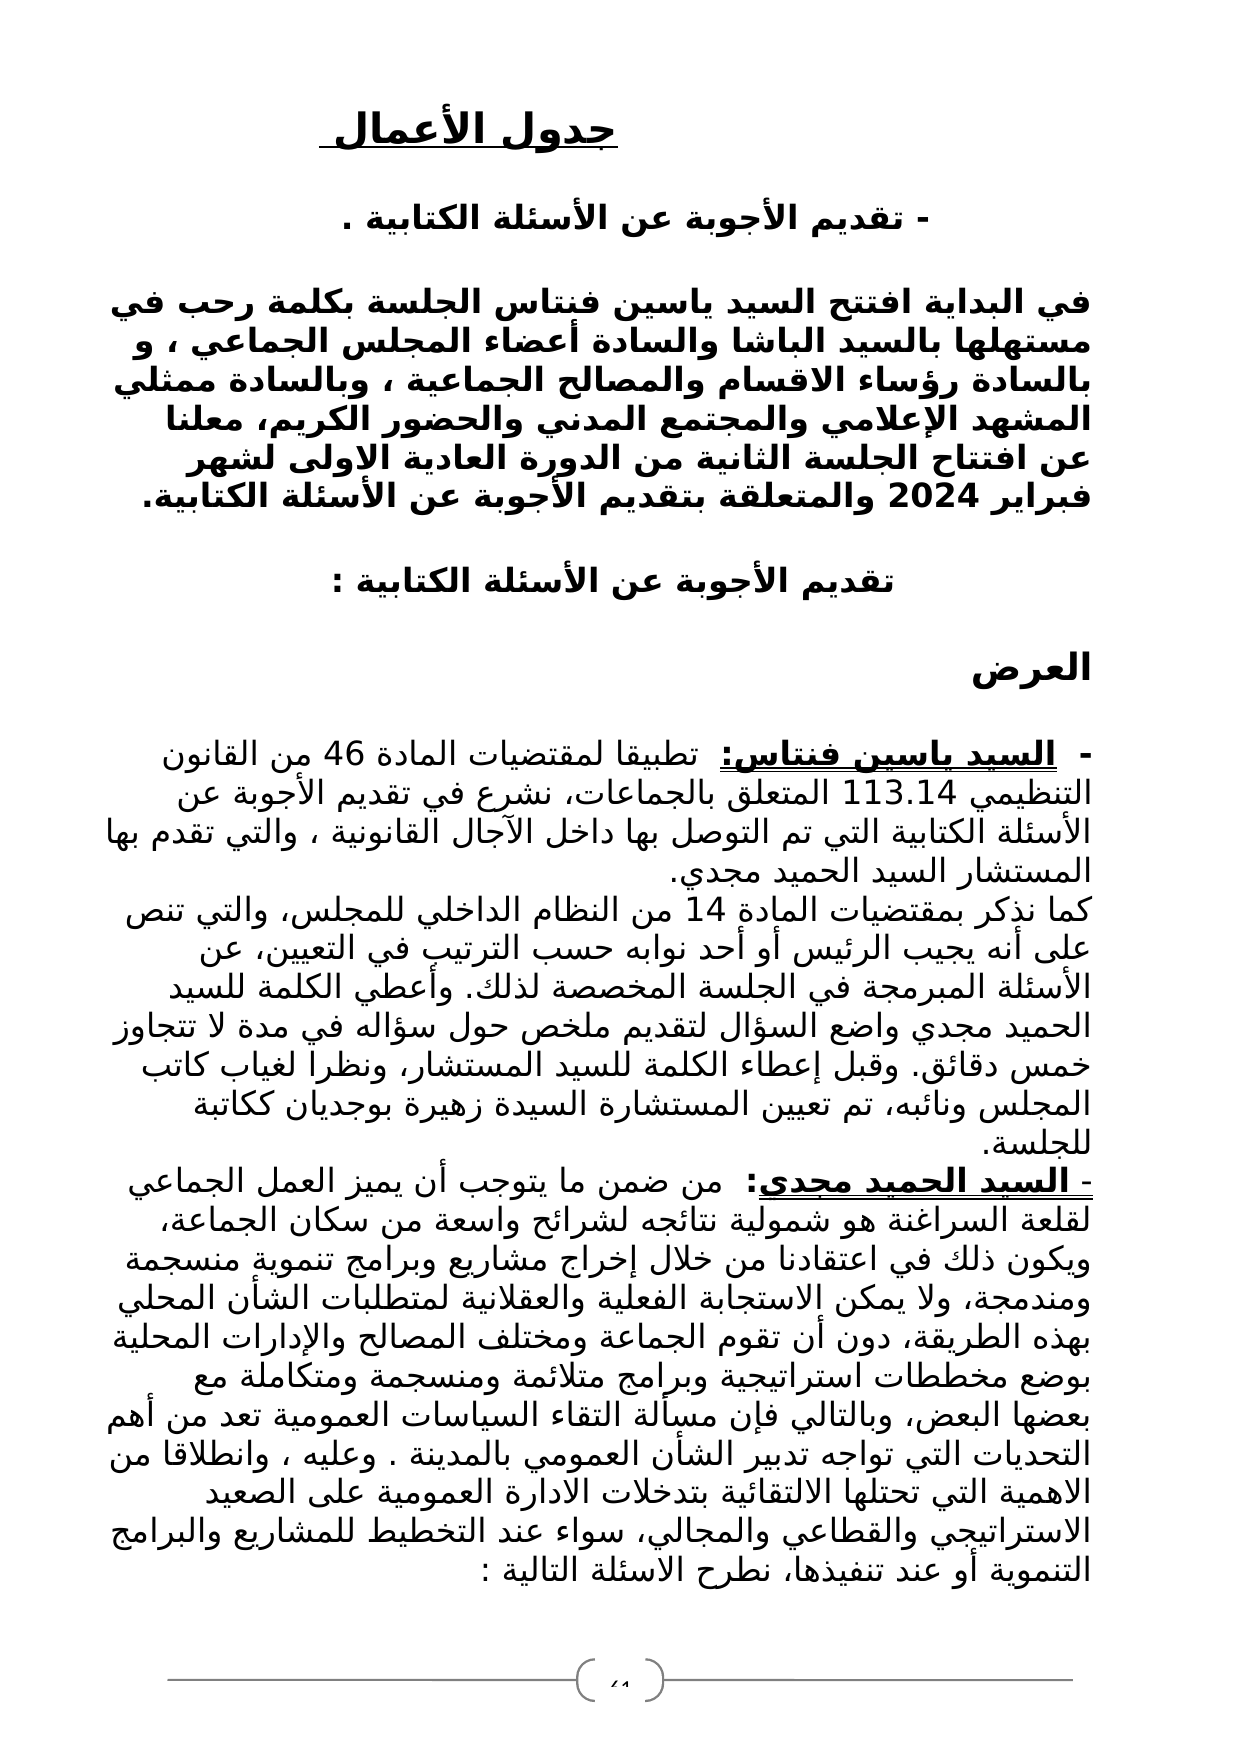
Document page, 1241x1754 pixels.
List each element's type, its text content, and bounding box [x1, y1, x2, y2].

text - السيد ياسين فنتاس: تطبيقا لمقتضيات المادة 46 من القانون التنظيمي 113.14 المتعلق بالجماعات، نشرع في تقديم الأجوبة عن الأسئلة الكتابية التي تم التوصل بها داخل الآجال القانونية ، والتي تقدم بها المستشار السيد الحميد مجدي. [103, 734, 1093, 890]
text في البداية افتتح السيد ياسين فنتاس الجلسة بكلمة رحب في مستهلها بالسيد الباشا والسادة أعضاء المجلس الجماعي ، و بالسادة رؤساء الاقسام والمصالح الجماعية ، وبالسادة ممثلي المشهد الإعلامي والمجتمع المدني والحضور الكريم، معلنا عن افتتاح الجلسة الثانية من الدورة العادية الاولى لشهر فبراير 2024 والمتعلقة بتقديم الأجوبة عن الأسئلة الكتابية. [103, 283, 1093, 516]
text - تقديم الأجوبة عن الأسئلة الكتابية . [103, 198, 1093, 237]
text كما نذكر بمقتضيات المادة 14 من النظام الداخلي للمجلس، والتي تنص على أنه يجيب الرئيس أو أحد نوابه حسب الترتيب في التعيين، عن الأسئلة المبرمجة في الجلسة المخصصة لذلك. وأعطي الكلمة للسيد الحميد مجدي واضع السؤال لتقديم ملخص حول سؤاله في مدة لا تتجاوز خمس دقائق. وقبل إعطاء الكلمة للسيد المستشار، ونظرا لغياب كاتب المجلس ونائبه، تم تعيين المستشارة السيدة زهيرة بوجديان ككاتبة للجلسة. [103, 890, 1093, 1162]
text - السيد الحميد مجدي: من ضمن ما يتوجب أن يميز العمل الجماعي لقلعة السراغنة هو شمولية نتائجه لشرائح واسعة من سكان الجماعة، ويكون ذلك في اعتقادنا من خلال إخراج مشاريع وبرامج تنموية منسجمة ومندمجة، ولا يمكن الاستجابة الفعلية والعقلانية لمتطلبات الشأن المحلي بهذه الطريقة، دون أن تقوم الجماعة ومختلف المصالح والإدارات المحلية بوضع مخططات استراتيجية وبرامج متلائمة ومنسجمة ومتكاملة مع بعضها البعض، وبالتالي فإن مسألة التقاء السياسات العمومية تعد من أهم التحديات التي تواجه تدبير الشأن العمومي بالمدينة . وعليه ، وانطلاقا من الاهمية التي تحتلها الالتقائية بتدخلات الادارة العمومية على الصعيد الاستراتيجي والقطاعي والمجالي، سواء عند التخطيط للمشاريع والبرامج التنموية أو عند تنفيذها، نطرح الاسئلة التالية : [103, 1162, 1093, 1589]
text جدول الأعمال [103, 104, 1093, 153]
text تقديم الأجوبة عن الأسئلة الكتابية : [103, 561, 1093, 600]
text العرض [103, 646, 1093, 689]
